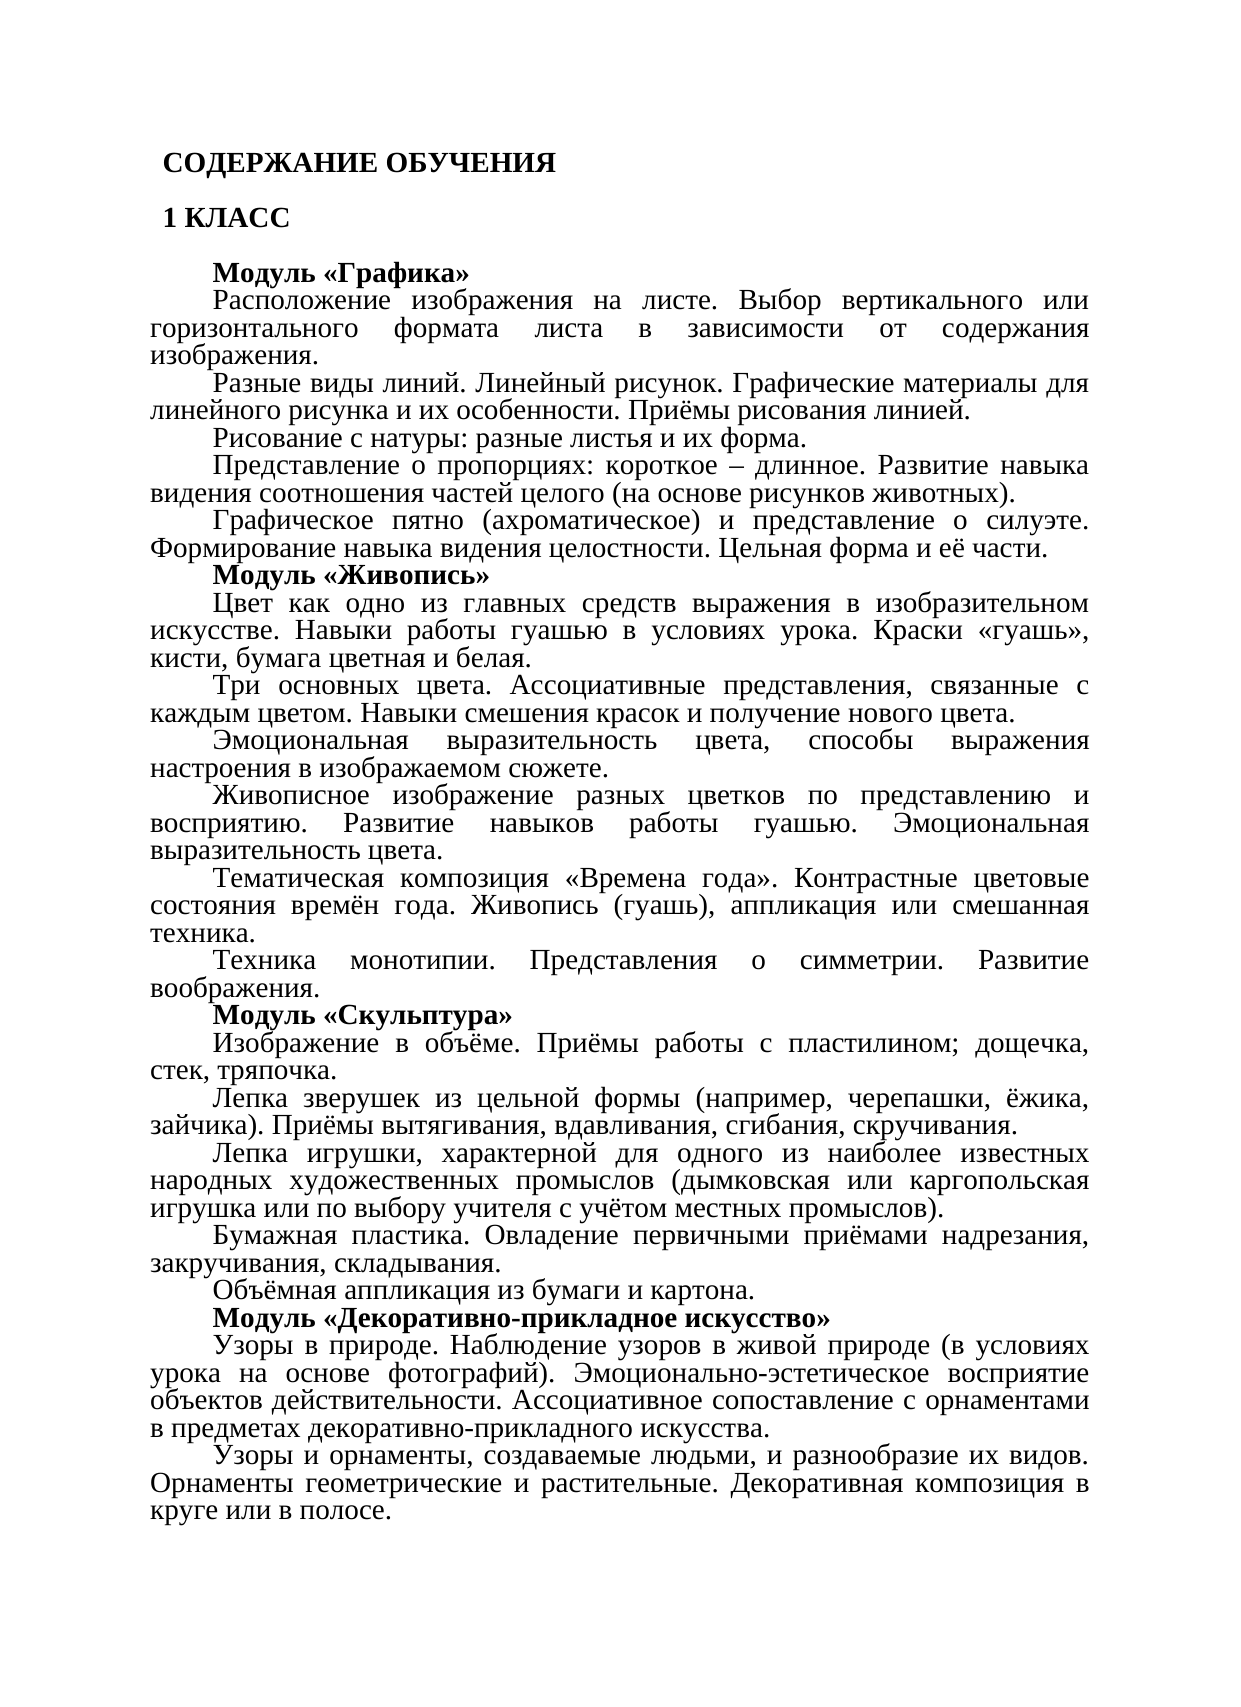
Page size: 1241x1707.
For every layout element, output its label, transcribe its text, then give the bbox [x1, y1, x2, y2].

text Лепка игрушки, характерной для одного из наиболее известных народных художественных промыслов (дымковская или каргопольская игрушка или по выбору учителя с учётом местных промыслов). [150, 1140, 1090, 1222]
text Эмоциональная выразительность цвета, способы выражения настроения в изображаемом сюжете. [150, 727, 1090, 782]
text Рисование с натуры: разные листья и их форма. [150, 425, 1090, 452]
text СОДЕРЖАНИЕ ОБУЧЕНИЯ [162, 150, 1090, 177]
text Модуль «Скульптура» [150, 1002, 1090, 1030]
text Изображение в объёме. Приёмы работы с пластилином; дощечка, стек, тряпочка. [150, 1030, 1090, 1085]
text Разные виды линий. Линейный рисунок. Графические материалы для линейного рисунка и их особенности. Приёмы рисования линией. [150, 370, 1090, 425]
text Модуль «Живопись» [150, 562, 1090, 590]
text 1 КЛАСС [162, 205, 1090, 232]
text Тематическая композиция «Времена года». Контрастные цветовые состояния времён года. Живопись (гуашь), аппликация или смешанная техника. [150, 865, 1090, 947]
text Узоры и орнаменты, создаваемые людьми, и разнообразие их видов. Орнаменты геометрические и растительные. Декоративная композиция в круге или в полосе. [150, 1442, 1090, 1525]
text Представление о пропорциях: короткое – длинное. Развитие навыка видения соотношения частей целого (на основе рисунков животных). [150, 452, 1090, 507]
text Лепка зверушек из цельной формы (например, черепашки, ёжика, зайчика). Приёмы вытягивания, вдавливания, сгибания, скручивания. [150, 1085, 1090, 1140]
text Модуль «Декоративно-прикладное искусство» [150, 1305, 1090, 1332]
text Графическое пятно (ахроматическое) и представление о силуэте. Формирование навыка видения целостности. Цельная форма и её части. [150, 507, 1090, 562]
text Цвет как одно из главных средств выражения в изобразительном искусстве. Навыки работы гуашью в условиях урока. Краски «гуашь», кисти, бумага цветная и белая. [150, 590, 1090, 672]
text Модуль «Графика» [150, 260, 1090, 287]
text Живописное изображение разных цветков по представлению и восприятию. Развитие навыков работы гуашью. Эмоциональная выразительность цвета. [150, 782, 1090, 865]
text Расположение изображения на листе. Выбор вертикального или горизонтального формата листа в зависимости от содержания изображения. [150, 287, 1090, 370]
text Три основных цвета. Ассоциативные представления, связанные с каждым цветом. Навыки смешения красок и получение нового цвета. [150, 672, 1090, 727]
text Объёмная аппликация из бумаги и картона. [150, 1277, 1090, 1305]
text Бумажная пластика. Овладение первичными приёмами надрезания, закручивания, складывания. [150, 1222, 1090, 1277]
text Техника монотипии. Представления о симметрии. Развитие воображения. [150, 947, 1090, 1002]
text Узоры в природе. Наблюдение узоров в живой природе (в условиях урока на основе фотографий). Эмоционально-эстетическое восприятие объектов действительности. Ассоциативное сопоставление с орнаментами в предметах декоративно-прикладного искусства. [150, 1332, 1090, 1442]
